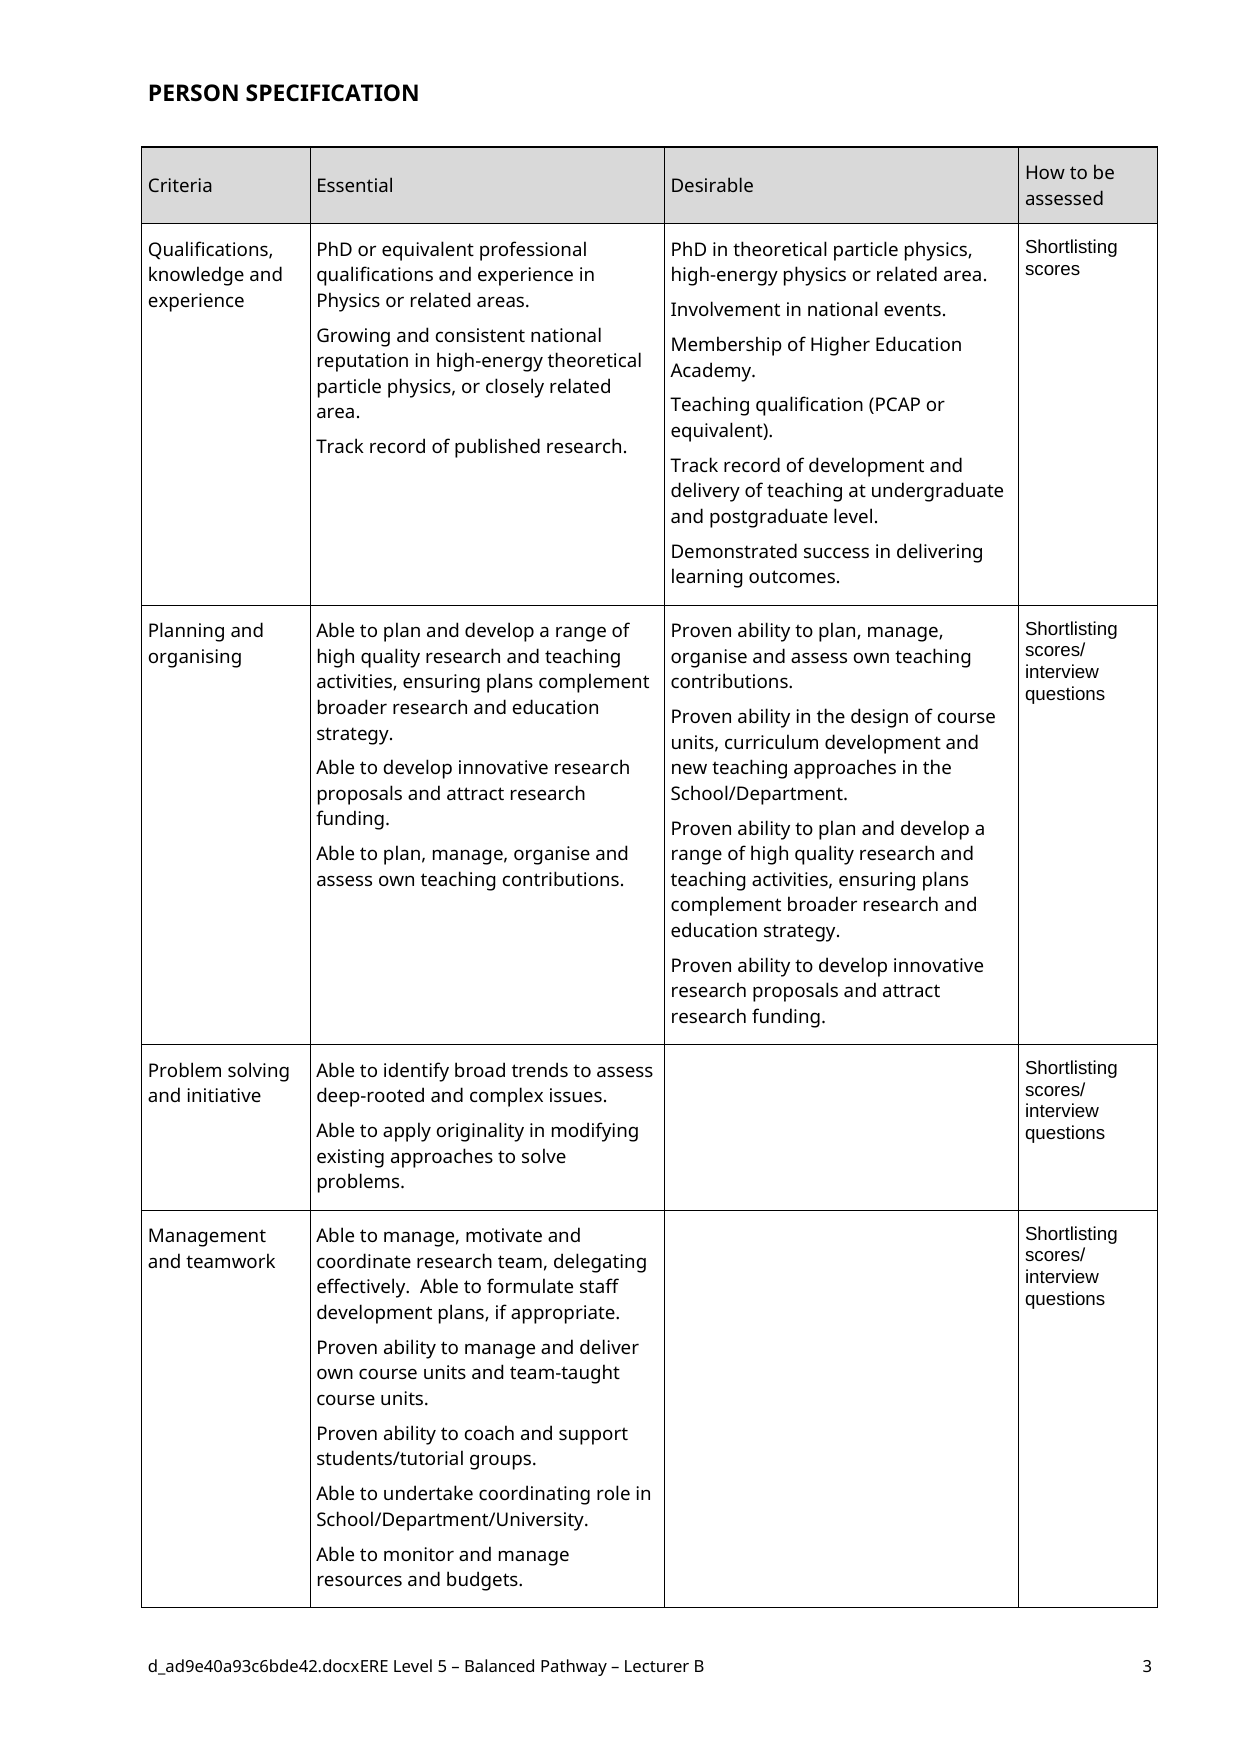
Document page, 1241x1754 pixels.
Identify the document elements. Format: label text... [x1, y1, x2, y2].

table_cell Problem solving and initiative [142, 1045, 310, 1209]
table_cell PhD or equivalent professional qualifications and experience in Physics or related areas. Growing and consistent national reputation in high-energy theoretical particle physics, or closely related area. Track record of published research. [311, 224, 664, 604]
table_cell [311, 1211, 664, 1607]
table_cell Able to plan and develop a range of high quality research and teaching activities, ensuring plans complement broader research and education strategy. Able to develop innovative research proposals and attract research funding. Able to plan, manage, organise and assess own teaching contributions. [311, 606, 664, 1044]
table_cell Shortlisting scores [1019, 224, 1157, 604]
table_cell Qualifications, knowledge and experience [142, 224, 310, 604]
table_cell Able to identify broad trends to assess deep-rooted and complex issues. Able to apply originality in modifying existing approaches to solve problems. [311, 1045, 664, 1209]
table_cell Shortlisting scores/ interview questions [1019, 606, 1157, 1044]
table_cell Planning and organising [142, 606, 310, 1044]
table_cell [142, 1211, 310, 1607]
table_cell [665, 1045, 1018, 1209]
table_header How to be assessed [1019, 148, 1157, 223]
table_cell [1019, 1211, 1157, 1607]
text PERSON SPECIFICATION [148, 77, 1152, 108]
table_cell [665, 1211, 1018, 1607]
table_cell PhD in theoretical particle physics, high-energy physics or related area. Involvement in national events. Membership of Higher Education Academy. Teaching qualification (PCAP or equivalent). Track record of development and delivery of teaching at undergraduate and postgraduate level. Demonstrated success in delivering learning outcomes. [665, 224, 1018, 604]
table_header Criteria [142, 148, 310, 223]
table_header Desirable [665, 148, 1018, 223]
table_cell Proven ability to plan, manage, organise and assess own teaching contributions. Proven ability in the design of course units, curriculum development and new teaching approaches in the School/Department. Proven ability to plan and develop a range of high quality research and teaching activities, ensuring plans complement broader research and education strategy. Proven ability to develop innovative research proposals and attract research funding. [665, 606, 1018, 1044]
table_cell Shortlisting scores/ interview questions [1019, 1045, 1157, 1209]
table_header Essential [311, 148, 664, 223]
